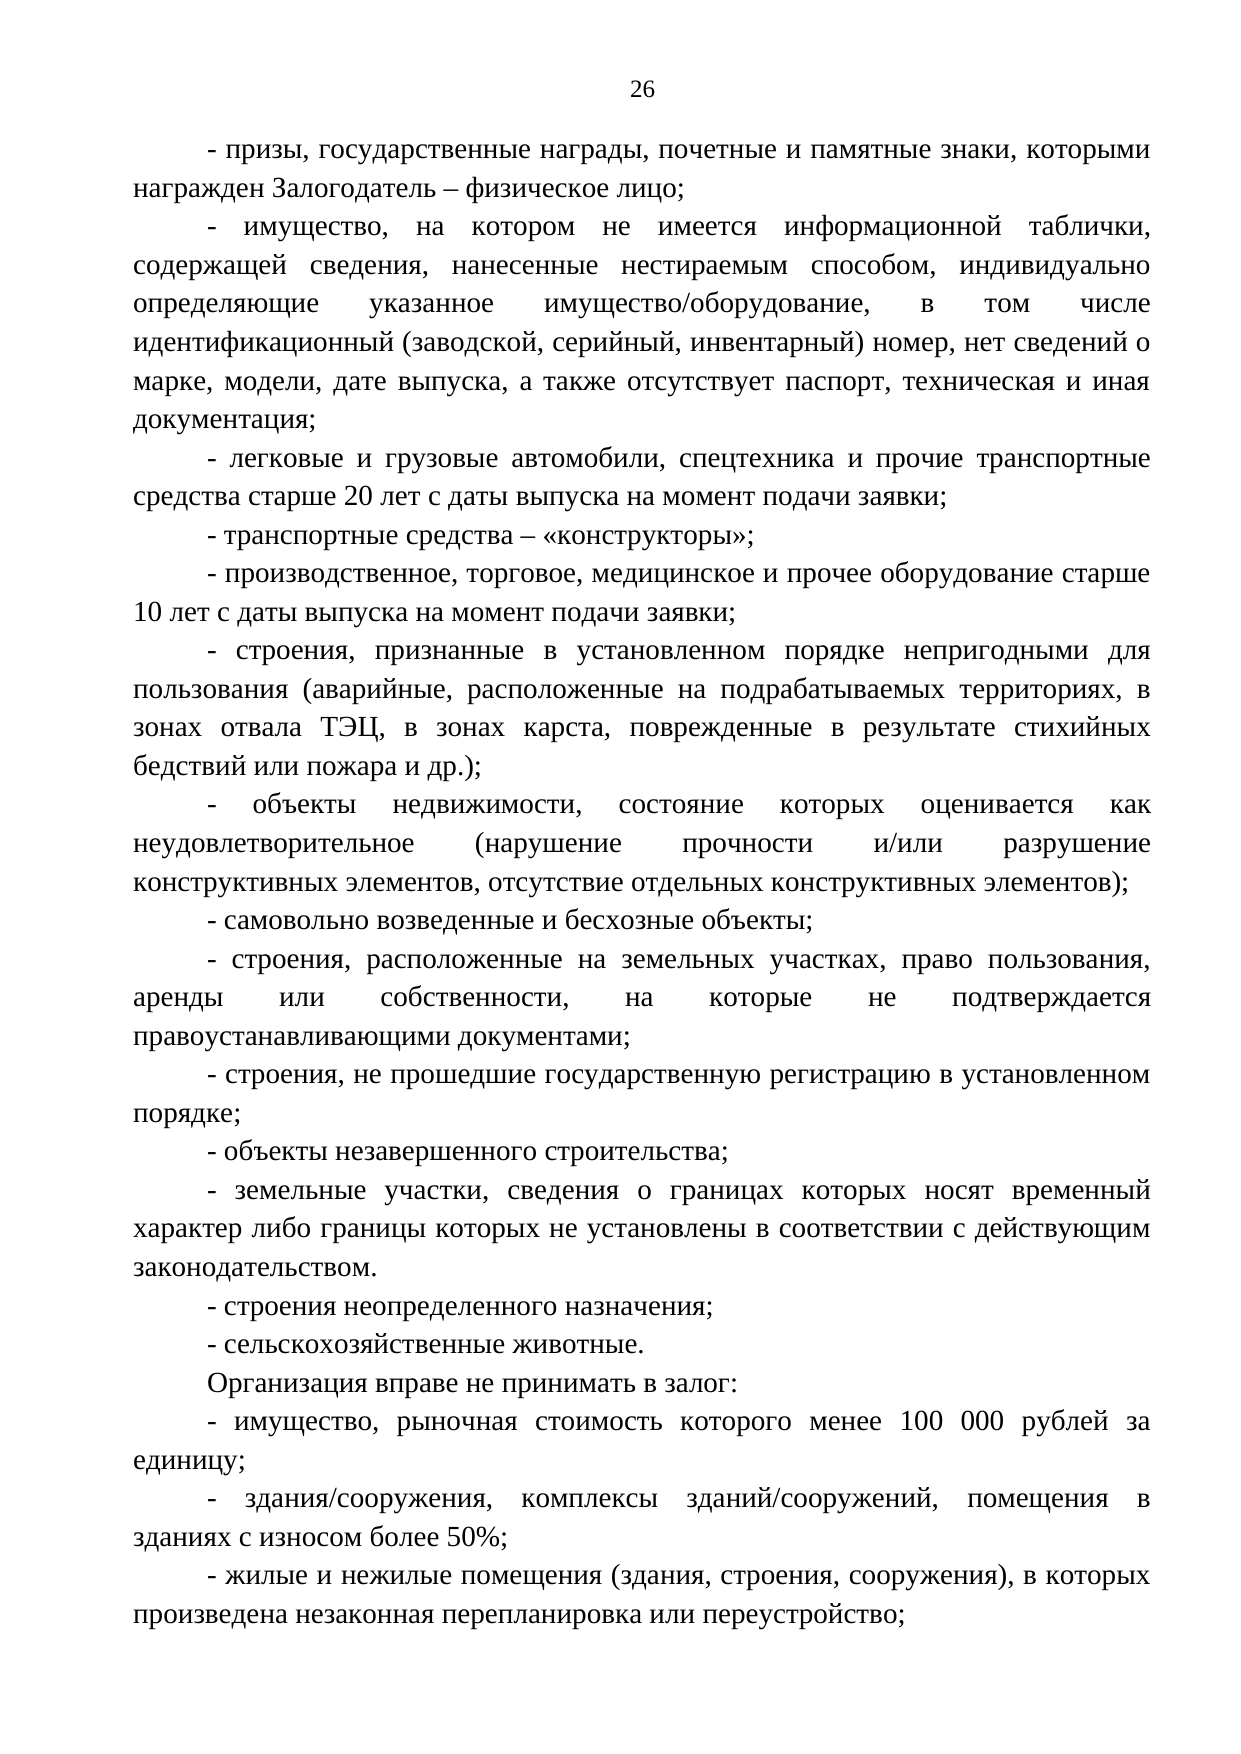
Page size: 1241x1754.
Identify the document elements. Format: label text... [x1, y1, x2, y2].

text - строения, расположенные на земельных участках, право пользования, аренды или собственности, на которые не подтверждается правоустанавливающими документами; [133, 941, 1152, 1051]
text - сельскохозяйственные животные. [133, 1326, 1152, 1360]
text - строения неопределенного назначения; [133, 1288, 1152, 1321]
text - здания/сооружения, комплексы зданий/сооружений, помещения в зданиях с износом более 50%; [133, 1480, 1152, 1552]
text Организация вправе не принимать в залог: [133, 1365, 1152, 1398]
text - жилые и нежилые помещения (здания, строения, сооружения), в которых произведена незаконная перепланировка или переустройство; [133, 1557, 1152, 1629]
text - земельные участки, сведения о границах которых носят временный характер либо границы которых не установлены в соответствии с действующим законодательством. [133, 1172, 1152, 1283]
text - имущество, на котором не имеется информационной таблички, содержащей сведения, нанесенные нестираемым способом, индивидуально определяющие указанное имущество/оборудование, в том числе идентификационный (заводской, серийный, инвентарный) номер, нет сведений о марке, модели, дате выпуска, а также отсутствует паспорт, техническая и иная документация; [133, 208, 1152, 435]
text - строения, не прошедшие государственную регистрацию в установленном порядке; [133, 1056, 1152, 1128]
text - производственное, торговое, медицинское и прочее оборудование старше 10 лет с даты выпуска на момент подачи заявки; [133, 555, 1152, 627]
text - самовольно возведенные и бесхозные объекты; [133, 902, 1152, 936]
text - объекты незавершенного строительства; [133, 1133, 1152, 1167]
text - объекты недвижимости, состояние которых оценивается как неудовлетворительное (нарушение прочности и/или разрушение конструктивных элементов, отсутствие отдельных конструктивных элементов); [133, 787, 1152, 897]
text - строения, признанные в установленном порядке непригодными для пользования (аварийные, расположенные на подрабатываемых территориях, в зонах отвала ТЭЦ, в зонах карста, поврежденные в результате стихийных бедствий или пожара и др.); [133, 632, 1152, 782]
text - имущество, рыночная стоимость которого менее 100 000 рублей за единицу; [133, 1403, 1152, 1475]
text - транспортные средства – «конструкторы»; [133, 517, 1152, 550]
text - легковые и грузовые автомобили, спецтехника и прочие транспортные средства старше 20 лет с даты выпуска на момент подачи заявки; [133, 440, 1152, 512]
text - призы, государственные награды, почетные и памятные знаки, которыми награжден Залогодатель – физическое лицо; [133, 131, 1152, 203]
